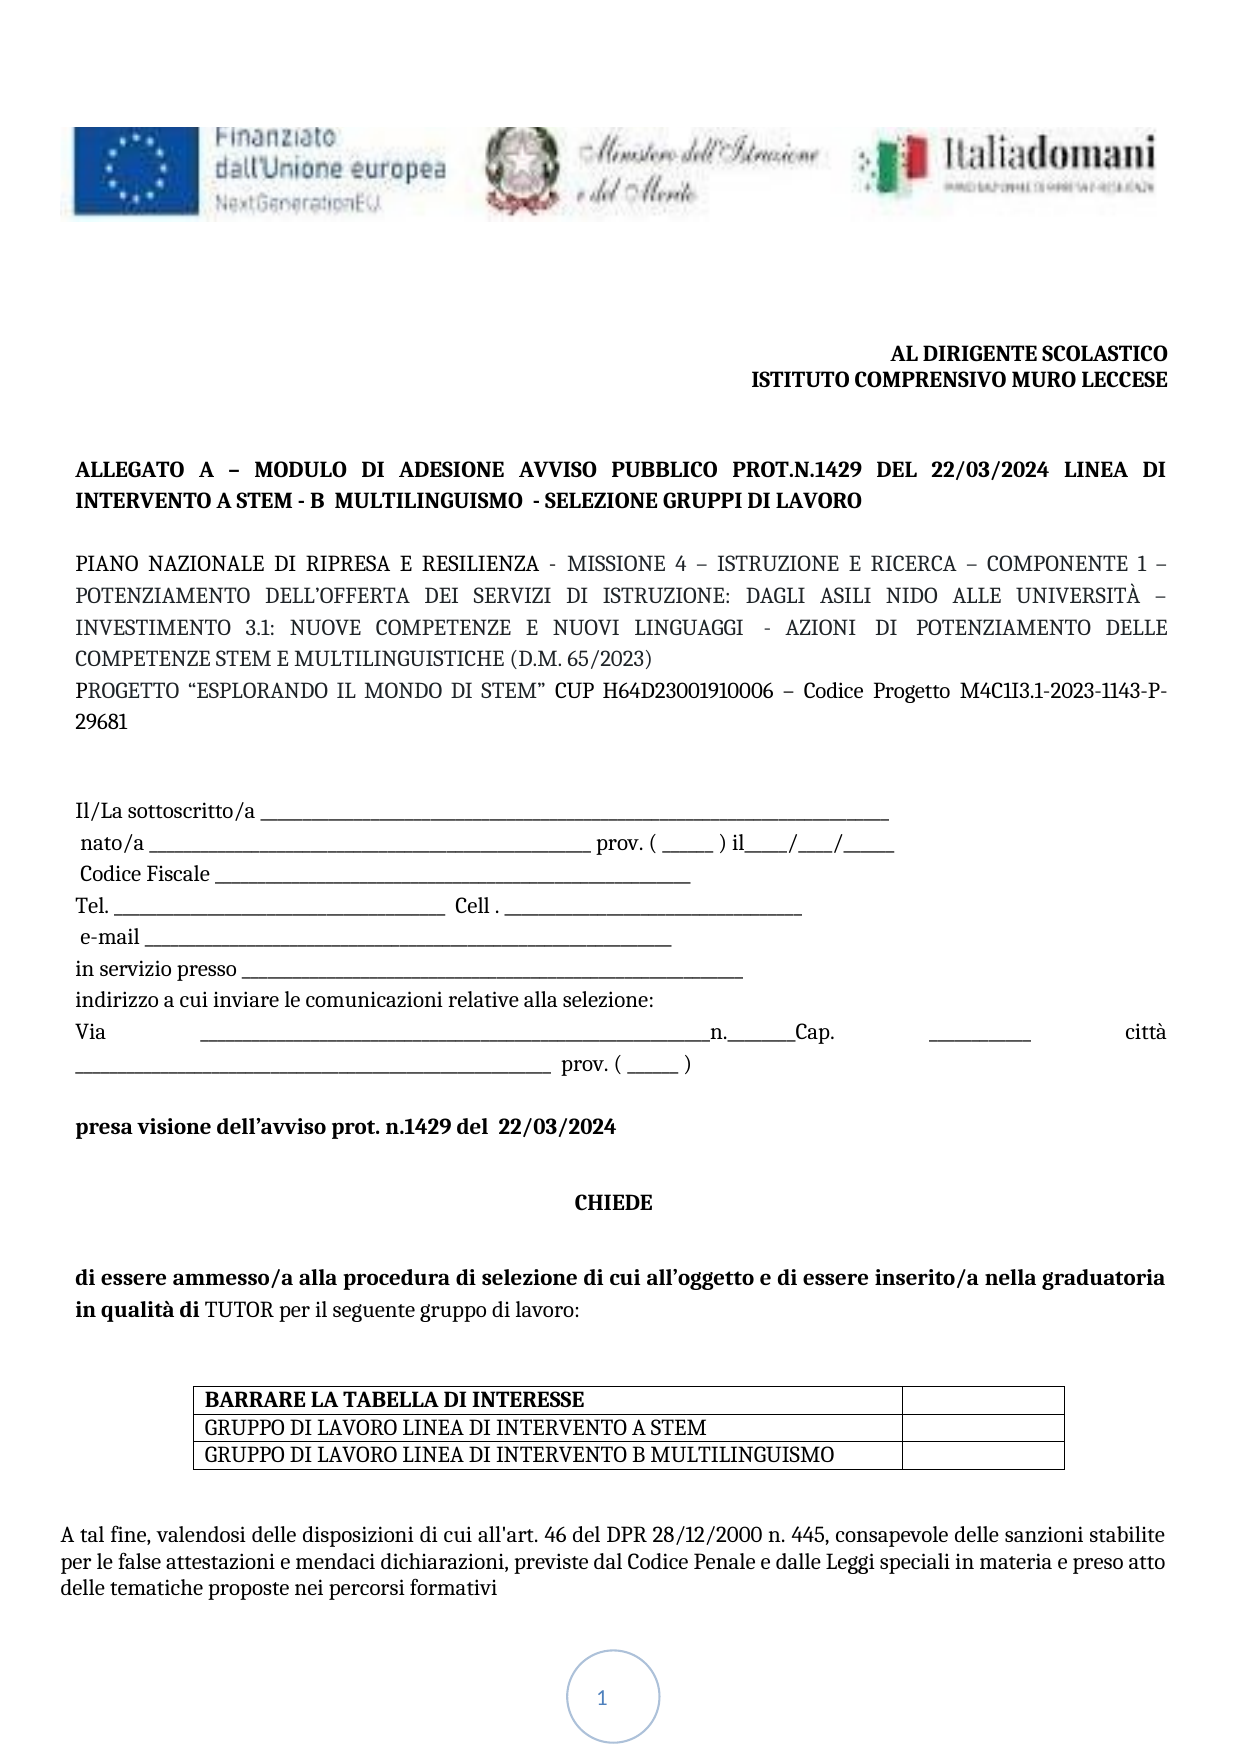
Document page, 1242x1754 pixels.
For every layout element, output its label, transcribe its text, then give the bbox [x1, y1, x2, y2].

text e-mail ______________________________________________________________ [75, 924, 1168, 951]
text Tel. _______________________________________ Cell . ___________________________________ [75, 893, 1168, 919]
text ALLEGATO A – MODULO DI ADESIONE AVVISO PUBBLICO PROT.N.1429 DEL 22/03/2024 LINEA DI INTERVENTO A STEM - B MULTILINGUISMO - SELEZIONE GRUPPI DI LAVORO [75, 457, 1168, 514]
text presa visione dell’avviso prot. n.1429 del 22/03/2024 [75, 1113, 1168, 1140]
text Codice Fiscale ________________________________________________________ [75, 861, 1168, 887]
table_header [903, 1387, 1064, 1414]
table_cell GRUPPO DI LAVORO LINEA DI INTERVENTO A STEM [194, 1415, 902, 1441]
text AL DIRIGENTE SCOLASTICO [75, 341, 1168, 367]
text A tal fine, valendosi delle disposizioni di cui all'art. 46 del DPR 28/12/2000 n. 445, consapevole delle sanzioni stabilite per le false attestazioni e mendaci dichiarazioni, previste dal Codice Penale e dalle Leggi speciali in materia e preso atto delle tematiche proposte nei percorsi formativi [60, 1522, 1167, 1601]
table_cell [903, 1442, 1064, 1468]
text PIANO NAZIONALE DI RIPRESA E RESILIENZA - MISSIONE 4 – ISTRUZIONE E RICERCA – COMPONENTE 1 – POTENZIAMENTO DELL’OFFERTA DEI SERVIZI DI ISTRUZIONE: DAGLI ASILI NIDO ALLE UNIVERSITÀ – INVESTIMENTO 3.1: NUOVE COMPETENZE E NUOVI LINGUAGGI - AZIONI DI POTENZIAMENTO DELLE COMPETENZE STEM E MULTILINGUISTICHE (D.M. 65/2023) [75, 551, 1168, 672]
text indirizzo a cui inviare le comunicazioni relative alla selezione: [75, 987, 1168, 1014]
table_header BARRARE LA TABELLA DI INTERESSE [194, 1387, 902, 1414]
picture [60, 127, 1172, 222]
text Via ____________________________________________________________n.________Cap. ____________ città ________________________________________________________ prov. ( ______ ) [75, 1019, 1168, 1077]
text PROGETTO “ESPLORANDO IL MONDO DI STEM” CUP H64D23001910006 – Codice Progetto M4C1I3.1-2023-1143-P-29681 [75, 677, 1168, 735]
table_cell GRUPPO DI LAVORO LINEA DI INTERVENTO B MULTILINGUISMO [194, 1442, 902, 1468]
table_cell [903, 1415, 1064, 1441]
text Il/La sottoscritto/a __________________________________________________________________________ [75, 798, 1168, 824]
text di essere ammesso/a alla procedura di selezione di cui all’oggetto e di essere inserito/a nella graduatoria in qualità di TUTOR per il seguente gruppo di lavoro: [75, 1265, 1168, 1323]
text nato/a ____________________________________________________ prov. ( ______ ) il_____/____/______ [75, 829, 1168, 856]
text ISTITUTO COMPRENSIVO MURO LECCESE [75, 367, 1168, 393]
text in servizio presso ___________________________________________________________ [75, 956, 1168, 982]
text CHIEDE [60, 1189, 1167, 1216]
